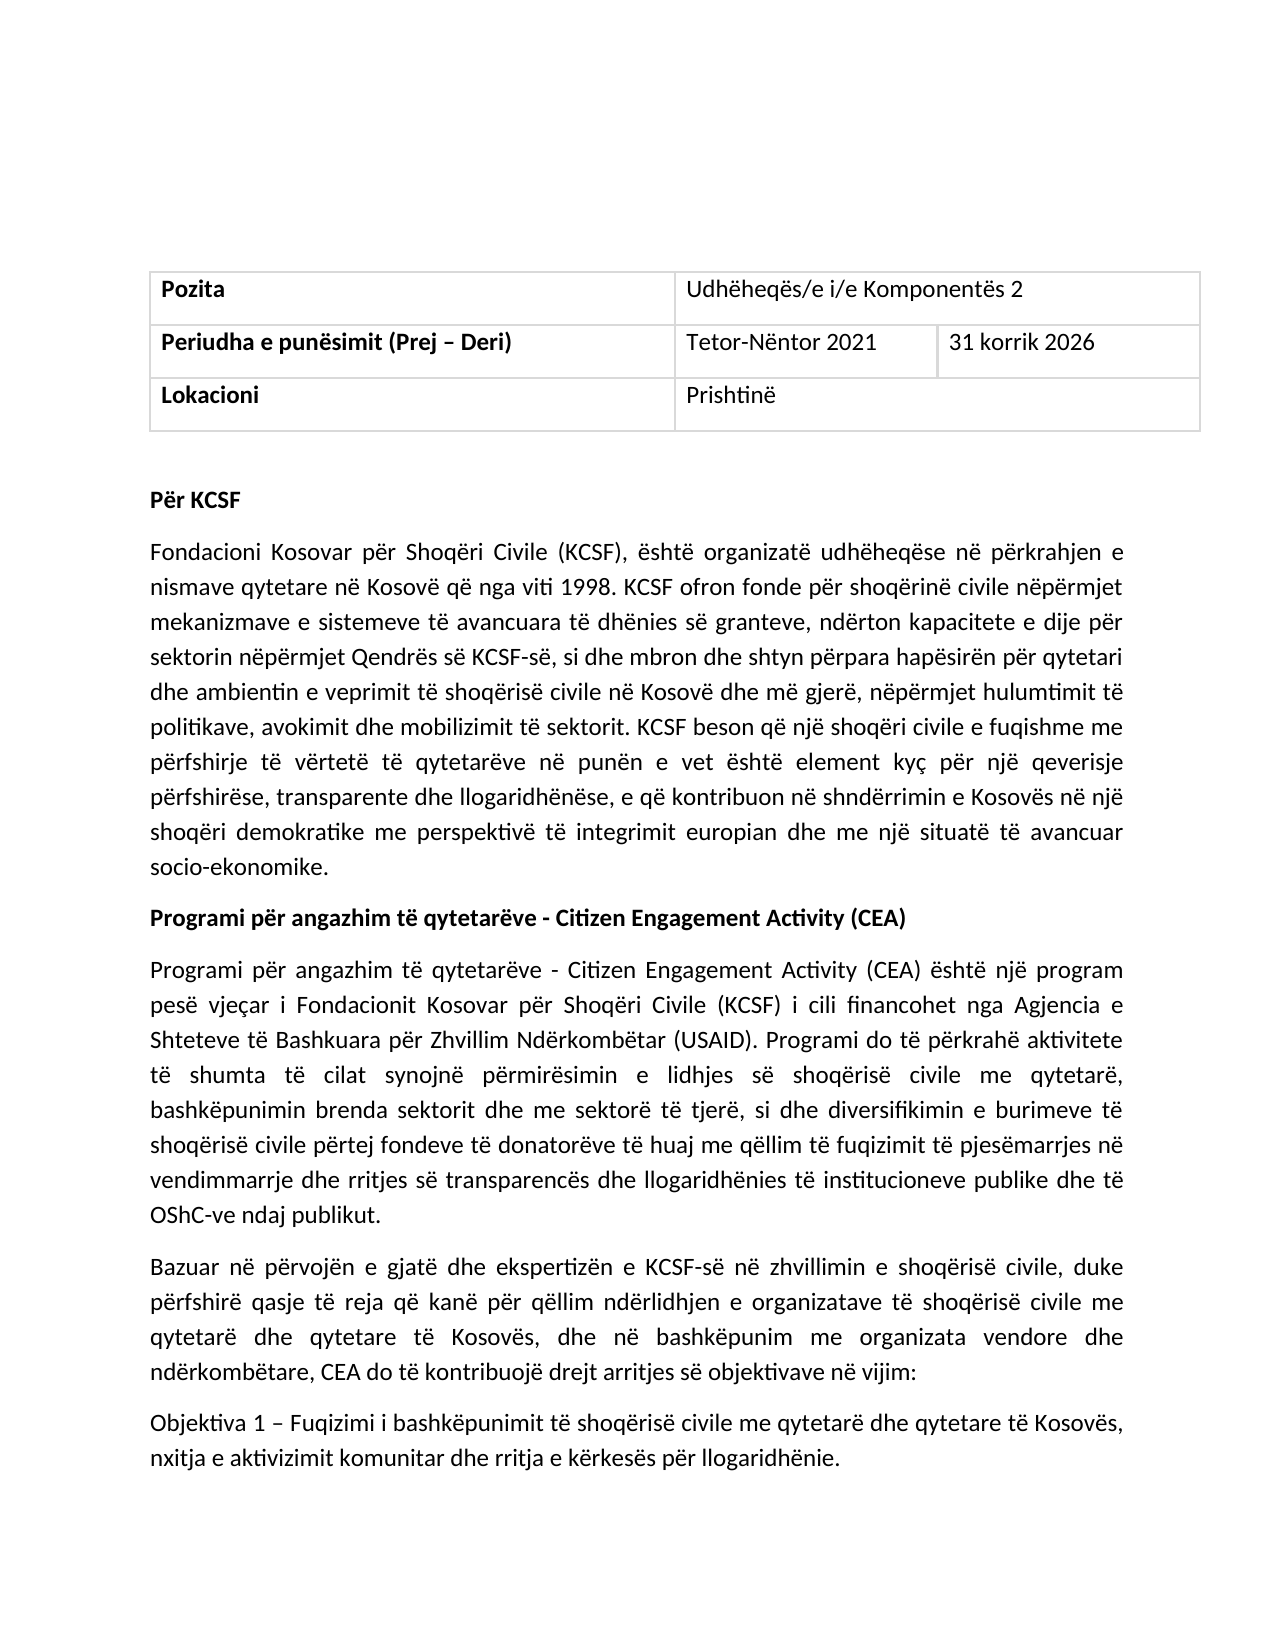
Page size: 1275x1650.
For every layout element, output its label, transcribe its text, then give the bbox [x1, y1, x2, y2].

table_cell Periudha e punësimit (Prej – Deri) [151, 326, 674, 377]
text Programi për angazhim të qytetarëve - Citizen Engagement Activity (CEA) [150, 902, 1125, 933]
table_cell 31 korrik 2026 [939, 326, 1199, 377]
text Bazuar në përvojën e gjatë dhe ekspertizën e KCSF-së në zhvillimin e shoqërisë civile, duke përfshirë qasje të reja që kanë për qëllim ndërlidhjen e organizatave të shoqërisë civile me qytetarë dhe qytetare të Kosovës, dhe në bashkëpunim me organizata vendore dhe ndërkombëtare, CEA do të kontribuojë drejt arritjes së objektivave në vijim: [150, 1251, 1125, 1386]
table_cell Lokacioni [151, 379, 674, 430]
table_cell Tetor-Nëntor 2021 [676, 326, 936, 377]
table_header Pozita [151, 273, 674, 324]
text Për KCSF [150, 484, 1125, 514]
text Fondacioni Kosovar për Shoqëri Civile (KCSF), është organizatë udhëheqëse në përkrahjen e nismave qytetare në Kosovë që nga viti 1998. KCSF ofron fonde për shoqërinë civile nëpërmjet mekanizmave e sistemeve të avancuara të dhënies së granteve, ndërton kapacitete e dije për sektorin nëpërmjet Qendrës së KCSF-së, si dhe mbron dhe shtyn përpara hapësirën për qytetari dhe ambientin e veprimit të shoqërisë civile në Kosovë dhe më gjerë, nëpërmjet hulumtimit të politikave, avokimit dhe mobilizimit të sektorit. KCSF beson që një shoqëri civile e fuqishme me përfshirje të vërtetë të qytetarëve në punën e vet është element kyç për një qeverisje përfshirëse, transparente dhe llogaridhënëse, e që kontribuon në shndërrimin e Kosovës në një shoqëri demokratike me perspektivë të integrimit europian dhe me një situatë të avancuar socio-ekonomike. [150, 536, 1125, 881]
table_header Udhëheqës/e i/e Komponentës 2 [676, 273, 1199, 324]
table_cell Prishtinë [676, 379, 1199, 430]
text Programi për angazhim të qytetarëve - Citizen Engagement Activity (CEA) është një program pesë vjeçar i Fondacionit Kosovar për Shoqëri Civile (KCSF) i cili financohet nga Agjencia e Shteteve të Bashkuara për Zhvillim Ndërkombëtar (USAID). Programi do të përkrahë aktivitete të shumta të cilat synojnë përmirësimin e lidhjes së shoqërisë civile me qytetarë, bashkëpunimin brenda sektorit dhe me sektorë të tjerë, si dhe diversifikimin e burimeve të shoqërisë civile përtej fondeve të donatorëve të huaj me qëllim të fuqizimit të pjesëmarrjes në vendimmarrje dhe rritjes së transparencës dhe llogaridhënies të institucioneve publike dhe të OShC-ve ndaj publikut. [150, 954, 1125, 1229]
text Objektiva 1 – Fuqizimi i bashkëpunimit të shoqërisë civile me qytetarë dhe qytetare të Kosovës, nxitja e aktivizimit komunitar dhe rritja e kërkesës për llogaridhënie. [150, 1407, 1125, 1473]
